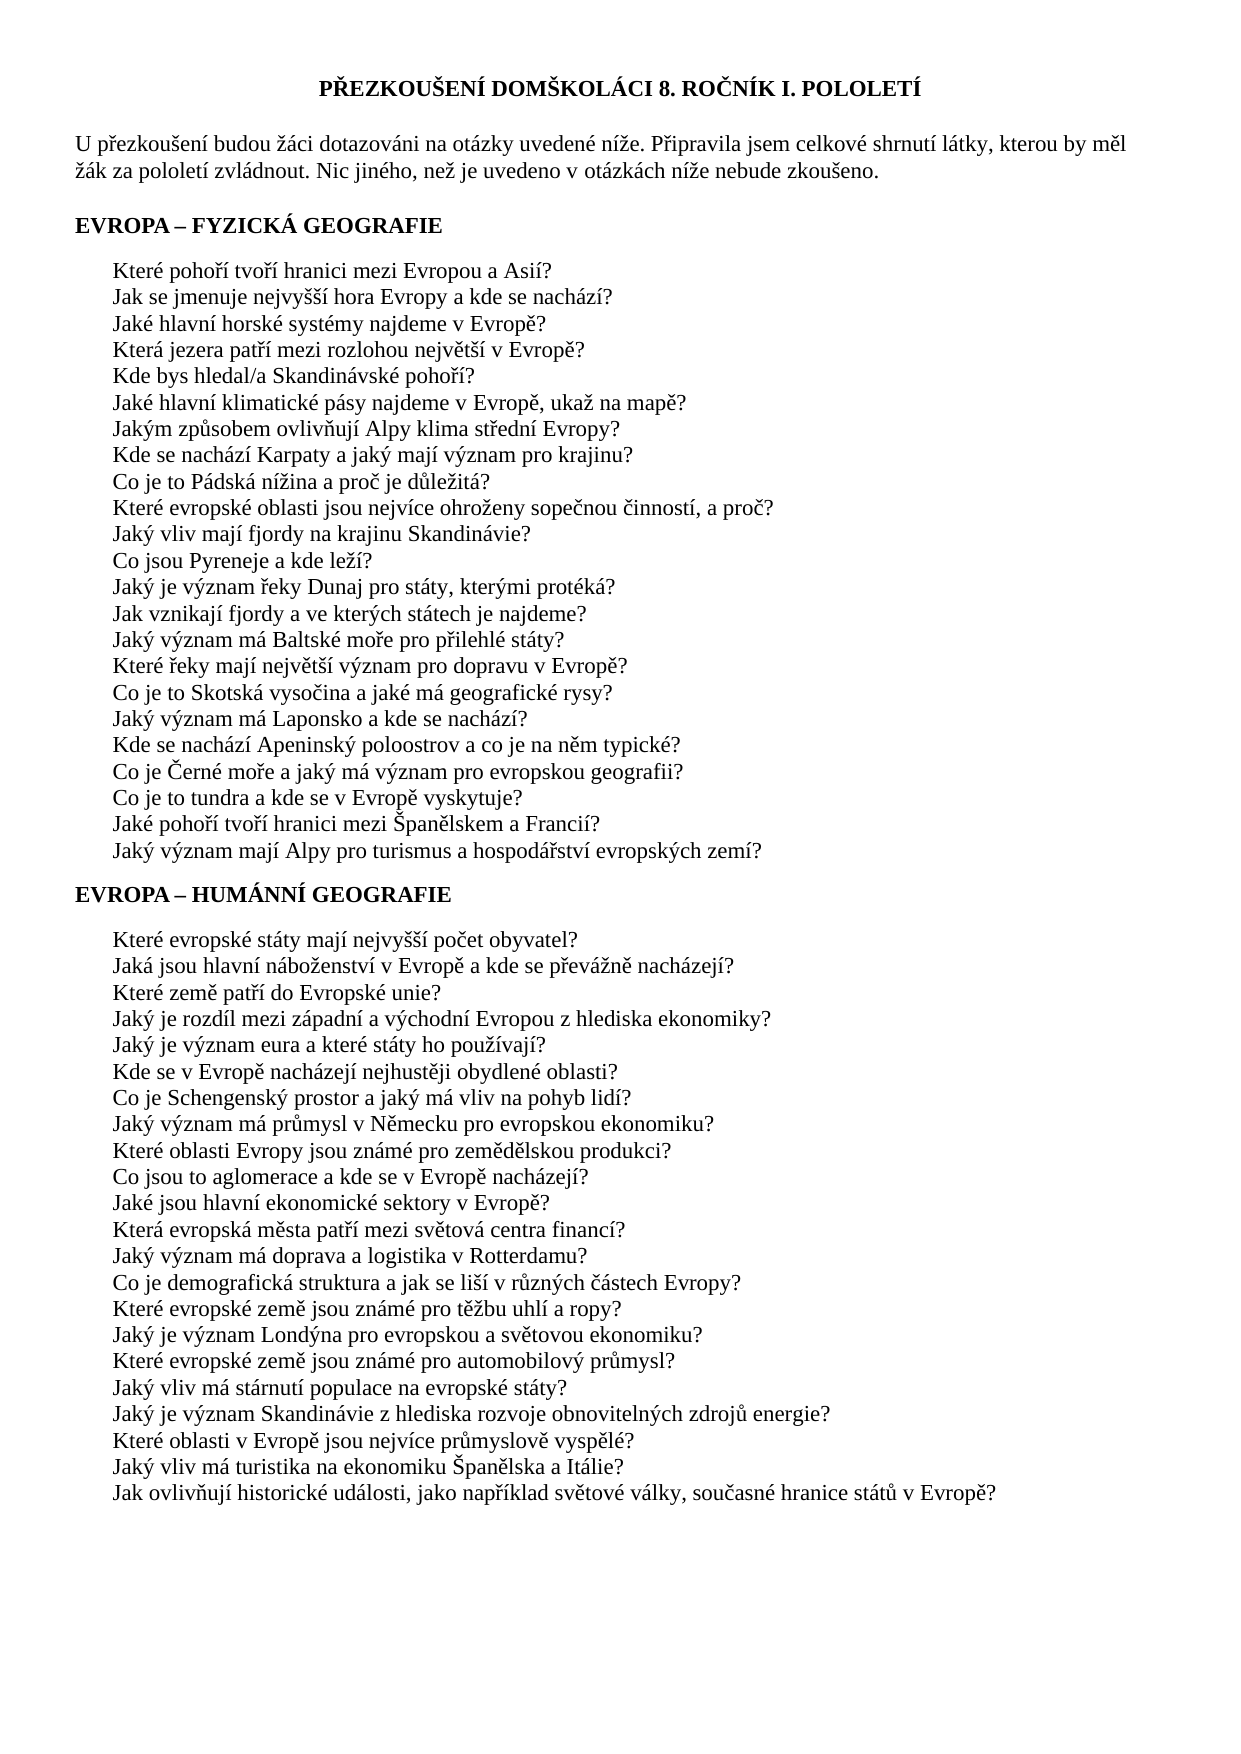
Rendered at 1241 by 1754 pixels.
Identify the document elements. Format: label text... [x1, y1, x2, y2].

text Kde bys hledal/a Skandinávské pohoří? [112, 362, 1165, 389]
text Které země patří do Evropské unie? [112, 979, 1165, 1005]
text Jaké pohoří tvoří hranici mezi Španělskem a Francií? [112, 810, 1165, 837]
text EVROPA – FYZICKÁ GEOGRAFIE [75, 212, 1165, 239]
text Jaká jsou hlavní náboženství v Evropě a kde se převážně nacházejí? [112, 952, 1165, 979]
text Které oblasti v Evropě jsou nejvíce průmyslově vyspělé? [112, 1427, 1165, 1453]
text Které řeky mají největší význam pro dopravu v Evropě? [112, 652, 1165, 679]
text Která jezera patří mezi rozlohou největší v Evropě? [112, 336, 1165, 362]
text PŘEZKOUŠENÍ DOMŠKOLÁCI 8. ROČNÍK I. POLOLETÍ [75, 75, 1165, 101]
text Které evropské země jsou známé pro automobilový průmysl? [112, 1348, 1165, 1374]
text Jaké jsou hlavní ekonomické sektory v Evropě? [112, 1189, 1165, 1216]
text Jaký význam mají Alpy pro turismus a hospodářství evropských zemí? [112, 837, 1165, 863]
text Která evropská města patří mezi světová centra financí? [112, 1216, 1165, 1242]
text Co jsou to aglomerace a kde se v Evropě nacházejí? [112, 1163, 1165, 1189]
text Které evropské oblasti jsou nejvíce ohroženy sopečnou činností, a proč? [112, 494, 1165, 521]
text Jaký vliv má stárnutí populace na evropské státy? [112, 1374, 1165, 1400]
text Co je to Pádská nížina a proč je důležitá? [112, 468, 1165, 494]
text EVROPA – HUMÁNNÍ GEOGRAFIE [75, 881, 1165, 908]
text Kde se nachází Karpaty a jaký mají význam pro krajinu? [112, 441, 1165, 468]
text Co je to tundra a kde se v Evropě vyskytuje? [112, 784, 1165, 810]
text Jaký vliv mají fjordy na krajinu Skandinávie? [112, 521, 1165, 547]
text Jaké hlavní horské systémy najdeme v Evropě? [112, 310, 1165, 336]
text Co je to Skotská vysočina a jaké má geografické rysy? [112, 679, 1165, 705]
text Jaký je význam řeky Dunaj pro státy, kterými protéká? [112, 573, 1165, 599]
text Jaké hlavní klimatické pásy najdeme v Evropě, ukaž na mapě? [112, 389, 1165, 415]
text Kde se nachází Apeninský poloostrov a co je na něm typické? [112, 731, 1165, 758]
text Jak vznikají fjordy a ve kterých státech je najdeme? [112, 599, 1165, 626]
text Co jsou Pyreneje a kde leží? [112, 547, 1165, 573]
text Jak se jmenuje nejvyšší hora Evropy a kde se nachází? [112, 283, 1165, 310]
text Kde se v Evropě nacházejí nejhustěji obydlené oblasti? [112, 1058, 1165, 1084]
text Co je Černé moře a jaký má význam pro evropskou geografii? [112, 758, 1165, 784]
text Které evropské země jsou známé pro těžbu uhlí a ropy? [112, 1295, 1165, 1321]
text Jaký význam má Laponsko a kde se nachází? [112, 705, 1165, 731]
text Jak ovlivňují historické události, jako například světové války, současné hranice států v Evropě? [112, 1479, 1165, 1506]
text Jakým způsobem ovlivňují Alpy klima střední Evropy? [112, 415, 1165, 441]
text Které oblasti Evropy jsou známé pro zemědělskou produkci? [112, 1137, 1165, 1163]
text Které pohoří tvoří hranici mezi Evropou a Asií? [112, 257, 1165, 283]
text Jaký je rozdíl mezi západní a východní Evropou z hlediska ekonomiky? [112, 1005, 1165, 1031]
text Jaký význam má doprava a logistika v Rotterdamu? [112, 1242, 1165, 1268]
text Jaký je význam eura a které státy ho používají? [112, 1031, 1165, 1058]
text Co je Schengenský prostor a jaký má vliv na pohyb lidí? [112, 1084, 1165, 1110]
text U přezkoušení budou žáci dotazováni na otázky uvedené níže. Připravila jsem celkové shrnutí látky, kterou by měl žák za pololetí zvládnout. Nic jiného, než je uvedeno v otázkách níže nebude zkoušeno. [75, 131, 1165, 183]
text Jaký je význam Londýna pro evropskou a světovou ekonomiku? [112, 1321, 1165, 1348]
text Jaký význam má průmysl v Německu pro evropskou ekonomiku? [112, 1110, 1165, 1137]
text Které evropské státy mají nejvyšší počet obyvatel? [112, 926, 1165, 952]
text Jaký je význam Skandinávie z hlediska rozvoje obnovitelných zdrojů energie? [112, 1400, 1165, 1427]
text Jaký význam má Baltské moře pro přilehlé státy? [112, 626, 1165, 652]
text Jaký vliv má turistika na ekonomiku Španělska a Itálie? [112, 1453, 1165, 1479]
text Co je demografická struktura a jak se liší v různých částech Evropy? [112, 1268, 1165, 1295]
